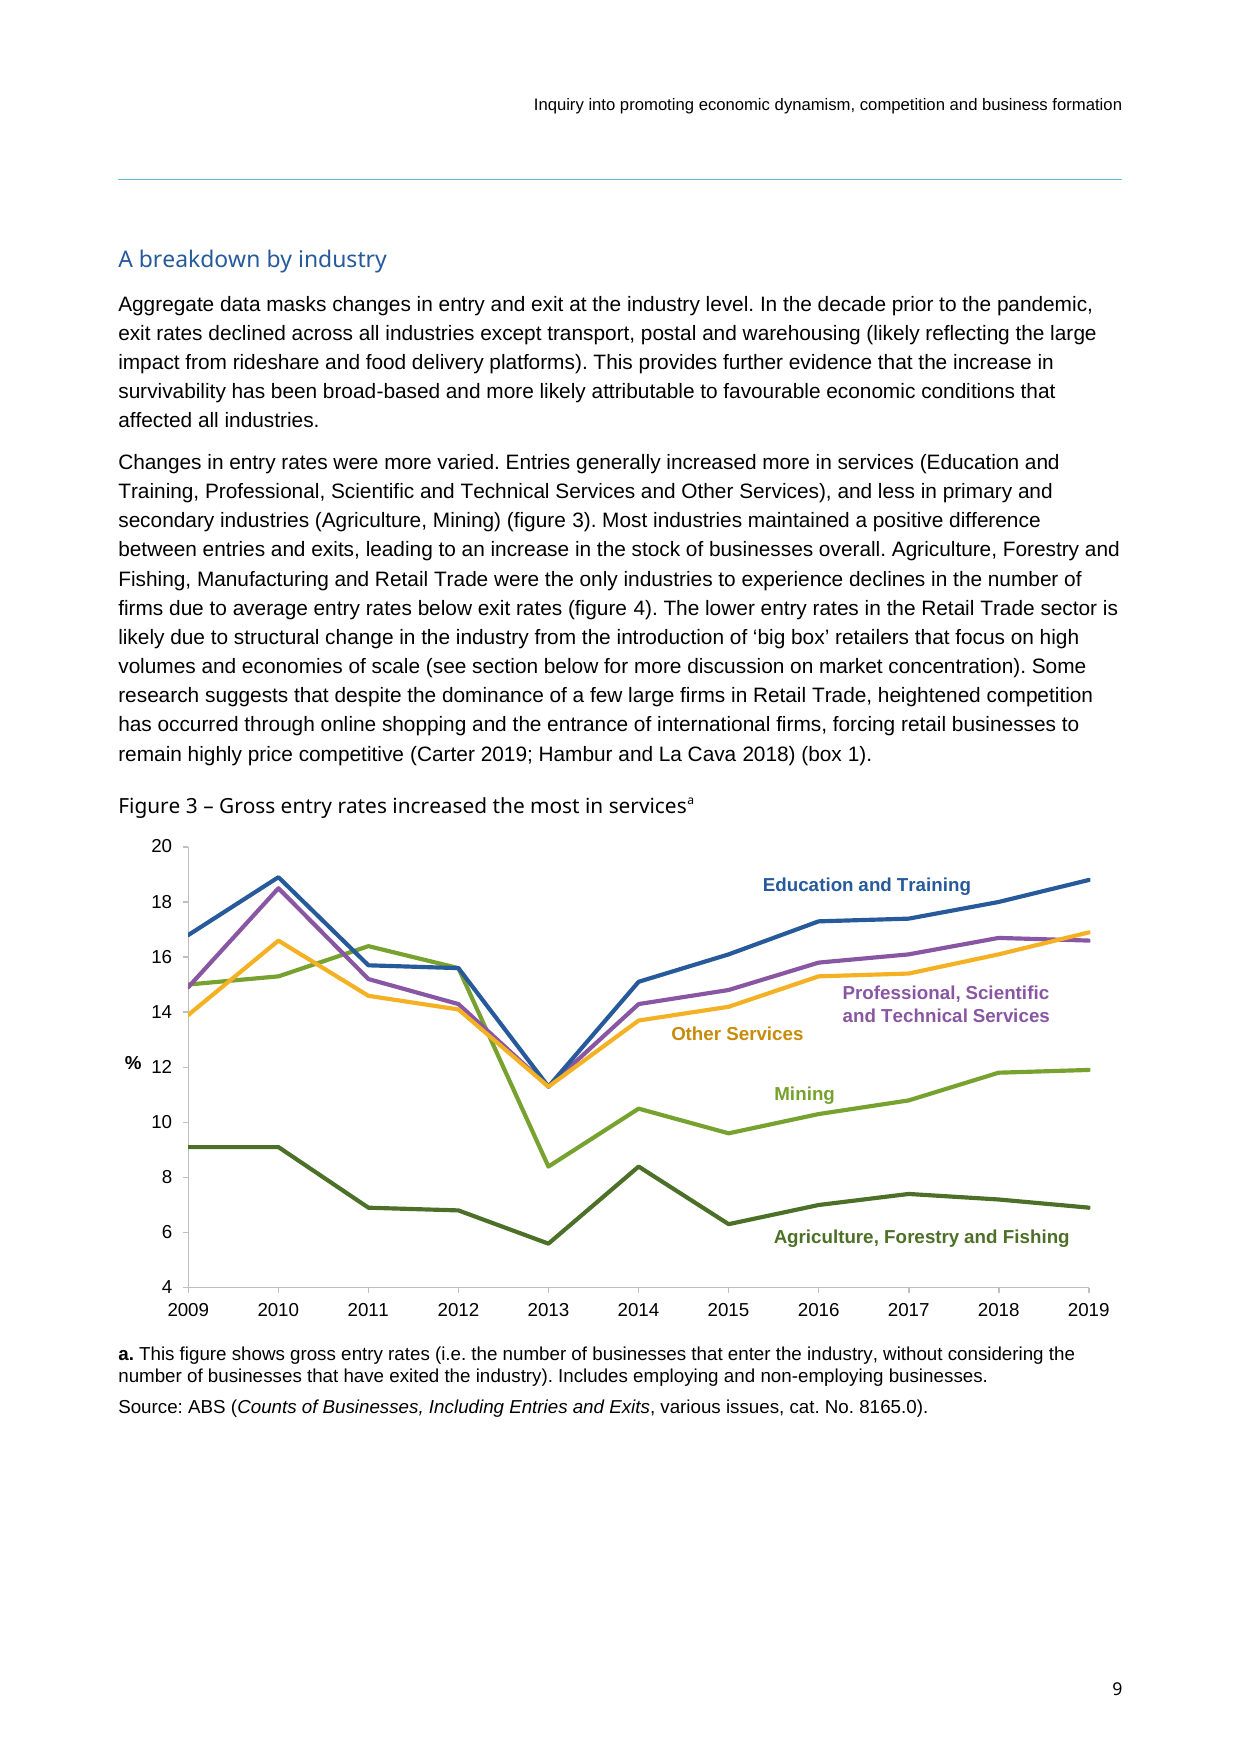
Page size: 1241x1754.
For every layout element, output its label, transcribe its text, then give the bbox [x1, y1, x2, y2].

subtitle Figure 3 – Gross entry rates increased the most in servicesa [118, 790, 1122, 819]
text Changes in entry rates were more varied. Entries generally increased more in services (Education and Training, Professional, Scientific and Technical Services and Other Services), and less in primary and secondary industries (Agriculture, Mining) (figure 3). Most industries maintained a positive difference between entries and exits, leading to an increase in the stock of businesses overall. Agriculture, Forestry and Fishing, Manufacturing and Retail Trade were the only industries to experience declines in the number of firms due to average entry rates below exit rates (figure 4). The lower entry rates in the Retail Trade sector is likely due to structural change in the industry from the introduction of ‘big box’ retailers that focus on high volumes and economies of scale (see section below for more discussion on market concentration). Some research suggests that despite the dominance of a few large firms in Retail Trade, heightened competition has occurred through online shopping and the entrance of international firms, forcing retail businesses to remain highly price competitive (Carter 2019; Hambur and La Cava 2018) (box 1). [118, 444, 1122, 765]
text a. This figure shows gross entry rates (i.e. the number of businesses that enter the industry, without considering the number of businesses that have exited the industry). Includes employing and non-employing businesses. [118, 1342, 1122, 1387]
text Aggregate data masks changes in entry and exit at the industry level. In the decade prior to the pandemic, exit rates declined across all industries except transport, postal and warehousing (likely reflecting the large impact from rideshare and food delivery platforms). This provides further evidence that the increase in survivability has been broad-based and more likely attributable to favourable economic conditions that affected all industries. [118, 286, 1122, 432]
text Source: ABS (Counts of Businesses, Including Entries and Exits, various issues, cat. No. 8165.0). [118, 1395, 1122, 1417]
subtitle A breakdown by industry [118, 242, 1122, 274]
